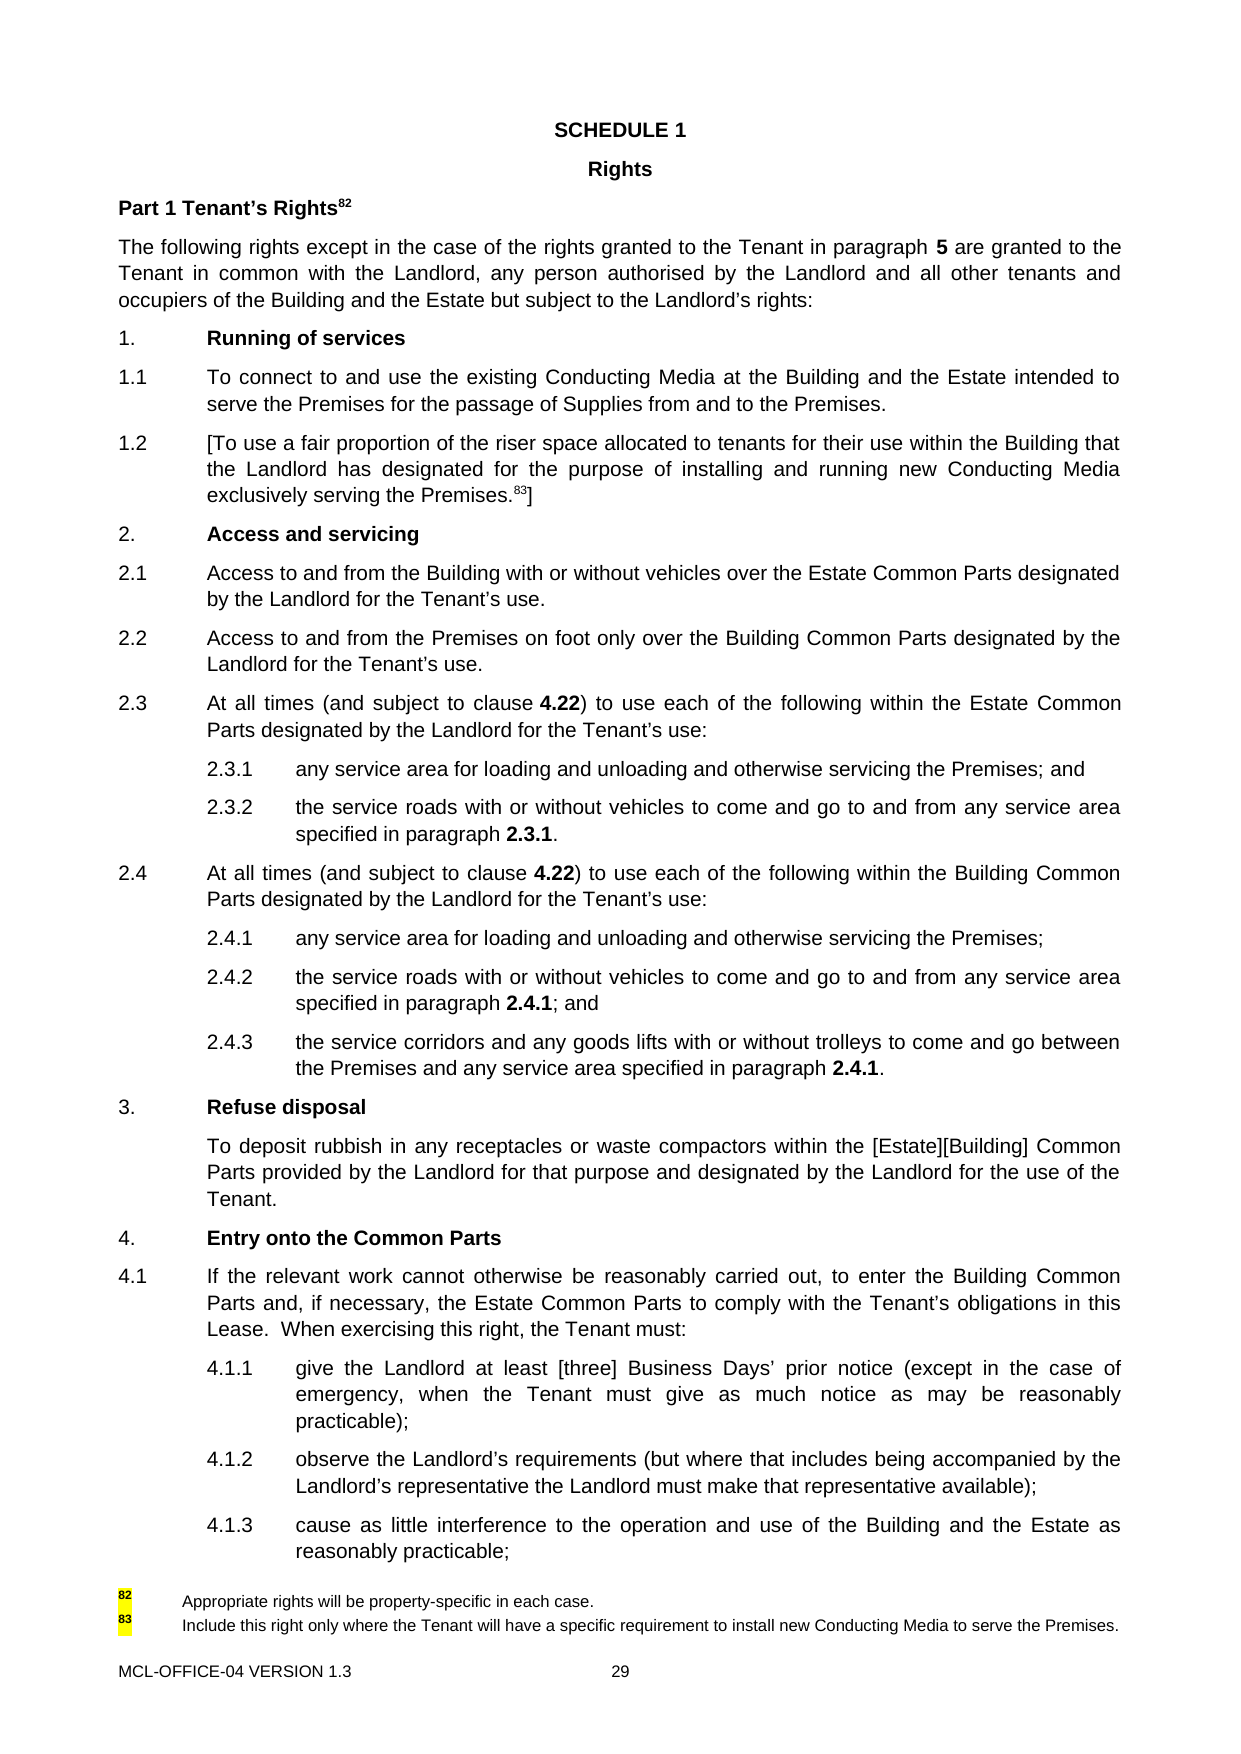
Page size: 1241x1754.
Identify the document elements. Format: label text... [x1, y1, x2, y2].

text the service corridors and any goods lifts with or without trolleys to come and go between the Premises and any service area specified in paragraph 2.4.1. [207, 1030, 1122, 1080]
text Running of services [118, 326, 1122, 350]
text If the relevant work cannot otherwise be reasonably carried out, to enter the Building Common Parts and, if necessary, the Estate Common Parts to comply with the Tenant’s obligations in this Lease. When exercising this right, the Tenant must: [118, 1264, 1122, 1341]
text To connect to and use the existing Conducting Media at the Building and the Estate intended to serve the Premises for the passage of Supplies from and to the Premises. [118, 365, 1122, 415]
text Access and servicing [118, 522, 1122, 546]
text To deposit rubbish in any receptacles or waste compactors within the [Estate][Building] Common Parts provided by the Landlord for that purpose and designated by the Landlord for the use of the Tenant. [207, 1134, 1122, 1210]
text any service area for loading and unloading and otherwise servicing the Premises; [207, 926, 1122, 949]
text At all times (and subject to clause 4.22) to use each of the following within the Building Common Parts designated by the Landlord for the Tenant’s use: [118, 860, 1122, 911]
text the service roads with or without vehicles to come and go to and from any service area specified in paragraph 2.3.1. [207, 795, 1122, 846]
text Access to and from the Building with or without vehicles over the Estate Common Parts designated by the Landlord for the Tenant’s use. [118, 561, 1122, 611]
text cause as little interference to the operation and use of the Building and the Estate as reasonably practicable; [207, 1512, 1122, 1563]
text the service roads with or without vehicles to come and go to and from any service area specified in paragraph 2.4.1; and [207, 964, 1122, 1015]
text Tenant’s Rights [118, 196, 1122, 220]
text Refuse disposal [118, 1095, 1122, 1119]
text Entry onto the Common Parts [118, 1225, 1122, 1249]
text any service area for loading and unloading and otherwise servicing the Premises; and [207, 756, 1122, 780]
subtitle Rights [118, 157, 1122, 181]
text The following rights except in the case of the rights granted to the Tenant in paragraph 5 are granted to the Tenant in common with the Landlord, any person authorised by the Landlord and all other tenants and occupiers of the Building and the Estate but subject to the Landlord’s rights: [118, 235, 1122, 311]
text give the Landlord at least [three] Business Days’ prior notice (except in the case of emergency, when the Tenant must give as much notice as may be reasonably practicable); [207, 1356, 1122, 1432]
text At all times (and subject to clause 4.22) to use each of the following within the Estate Common Parts designated by the Landlord for the Tenant’s use: [118, 691, 1122, 741]
text [To use a fair proportion of the riser space allocated to tenants for their use within the Building that the Landlord has designated for the purpose of installing and running new Conducting Media exclusively serving the Premises.] [118, 430, 1122, 507]
text Access to and from the Premises on foot only over the Building Common Parts designated by the Landlord for the Tenant’s use. [118, 626, 1122, 676]
text observe the Landlord’s requirements (but where that includes being accompanied by the Landlord’s representative the Landlord must make that representative available); [207, 1447, 1122, 1498]
